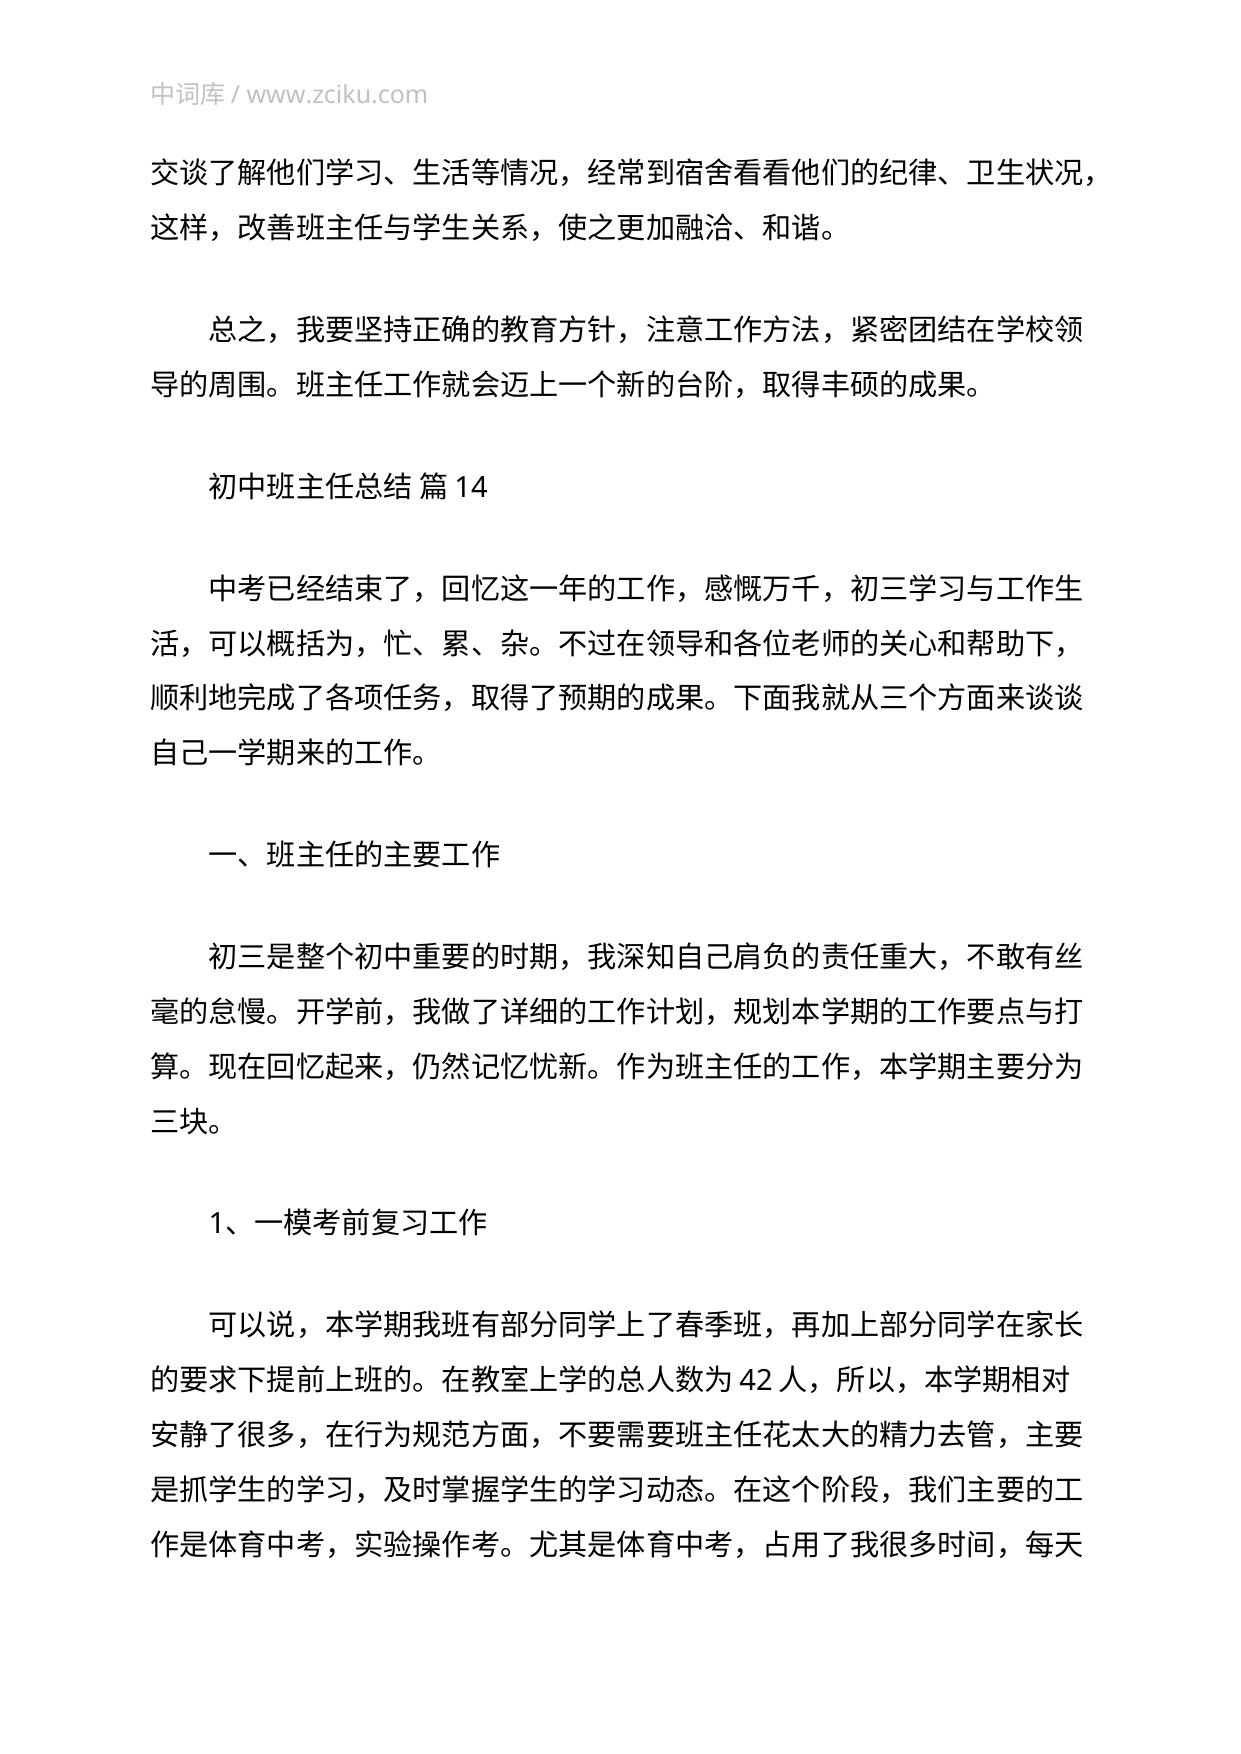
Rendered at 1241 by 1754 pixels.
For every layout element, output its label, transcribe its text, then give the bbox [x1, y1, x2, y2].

text 总之，我要坚持正确的教育方针，注意工作方法，紧密团结在学校领导的周围。班主任工作就会迈上一个新的台阶，取得丰硕的成果。 [150, 307, 1090, 404]
text 初三是整个初中重要的时期，我深知自己肩负的责任重大，不敢有丝毫的怠慢。开学前，我做了详细的工作计划，规划本学期的工作要点与打算。现在回忆起来，仍然记忆忧新。作为班主任的工作，本学期主要分为三块。 [150, 933, 1090, 1141]
text 中考已经结束了，回忆这一年的工作，感慨万千，初三学习与工作生活，可以概括为，忙、累、杂。不过在领导和各位老师的关心和帮助下，顺利地完成了各项任务，取得了预期的成果。下面我就从三个方面来谈谈自己一学期来的工作。 [150, 565, 1090, 772]
text 1、一模考前复习工作 [150, 1200, 1090, 1242]
text 一、班主任的主要工作 [150, 832, 1090, 874]
text 初中班主任总结 篇14 [150, 463, 1090, 506]
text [150, 150, 1090, 247]
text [150, 1302, 1090, 1564]
